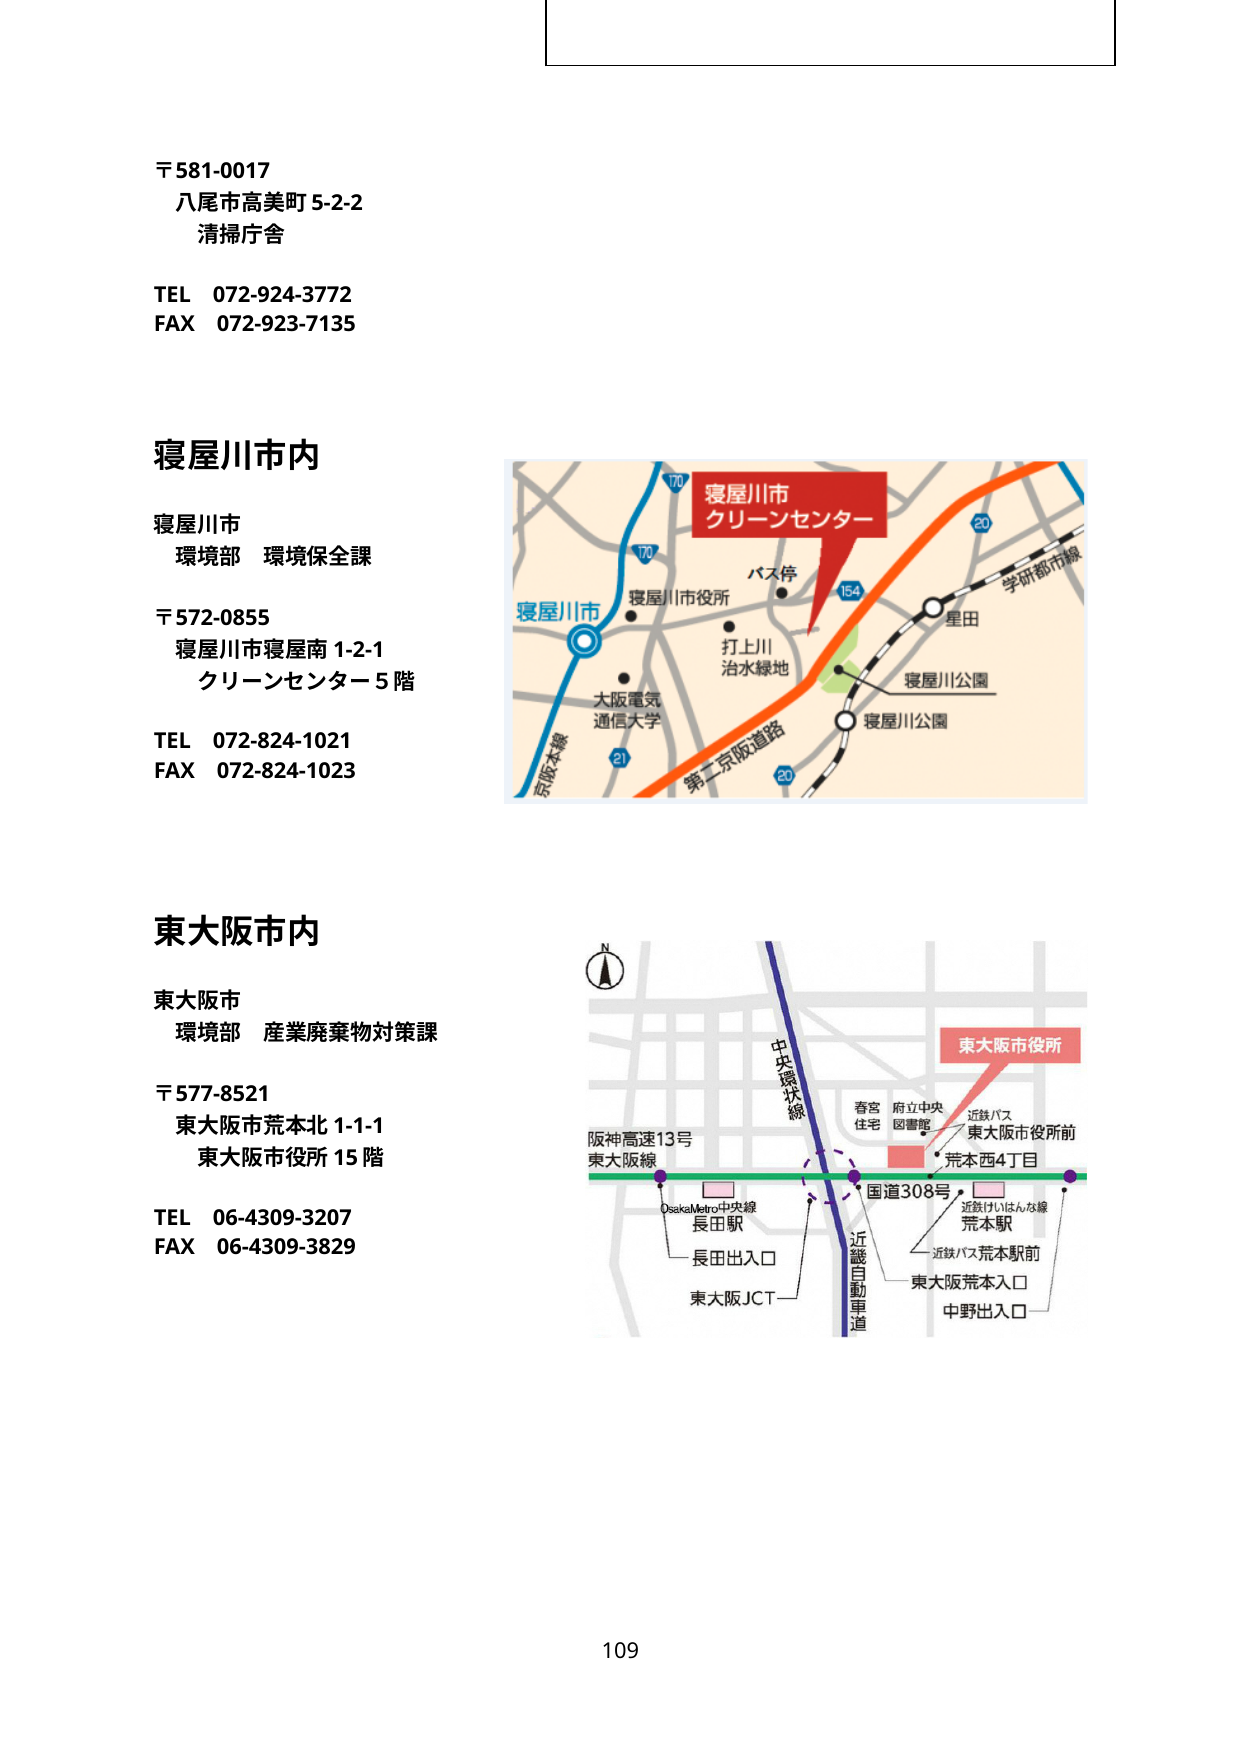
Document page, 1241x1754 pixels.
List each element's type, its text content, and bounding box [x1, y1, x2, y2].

text FAX 06-4309-3829 [153, 1231, 585, 1261]
text 〒581-0017 [153, 153, 1087, 185]
text 八尾市高美町5-2-2 [153, 185, 1087, 217]
text 東大阪市荒本北1-1-1 [153, 1108, 585, 1140]
text 東大阪市 [153, 983, 585, 1015]
text クリーンセンター５階 [153, 664, 504, 695]
text 東大阪市内 [153, 905, 1087, 953]
text 寝屋川市内 [153, 429, 1087, 477]
text FAX 072-824-1023 [153, 755, 504, 785]
text 〒577-8521 [153, 1076, 585, 1108]
text TEL 06-4309-3207 [153, 1202, 585, 1231]
text TEL 072-924-3772 [153, 278, 1087, 308]
picture [504, 459, 1088, 804]
text 寝屋川市寝屋南1-2-1 [153, 632, 504, 664]
text 寝屋川市 [153, 507, 504, 539]
text 環境部 産業廃棄物対策課 [153, 1015, 585, 1047]
text TEL 072-824-1021 [153, 725, 504, 755]
text 清掃庁舎 [153, 217, 1087, 249]
text 東大阪市役所15階 [153, 1140, 585, 1172]
text 〒572-0855 [153, 600, 504, 632]
text FAX 072-923-7135 [153, 308, 1087, 338]
text 環境部 環境保全課 [153, 539, 504, 570]
picture [585, 940, 1088, 1338]
